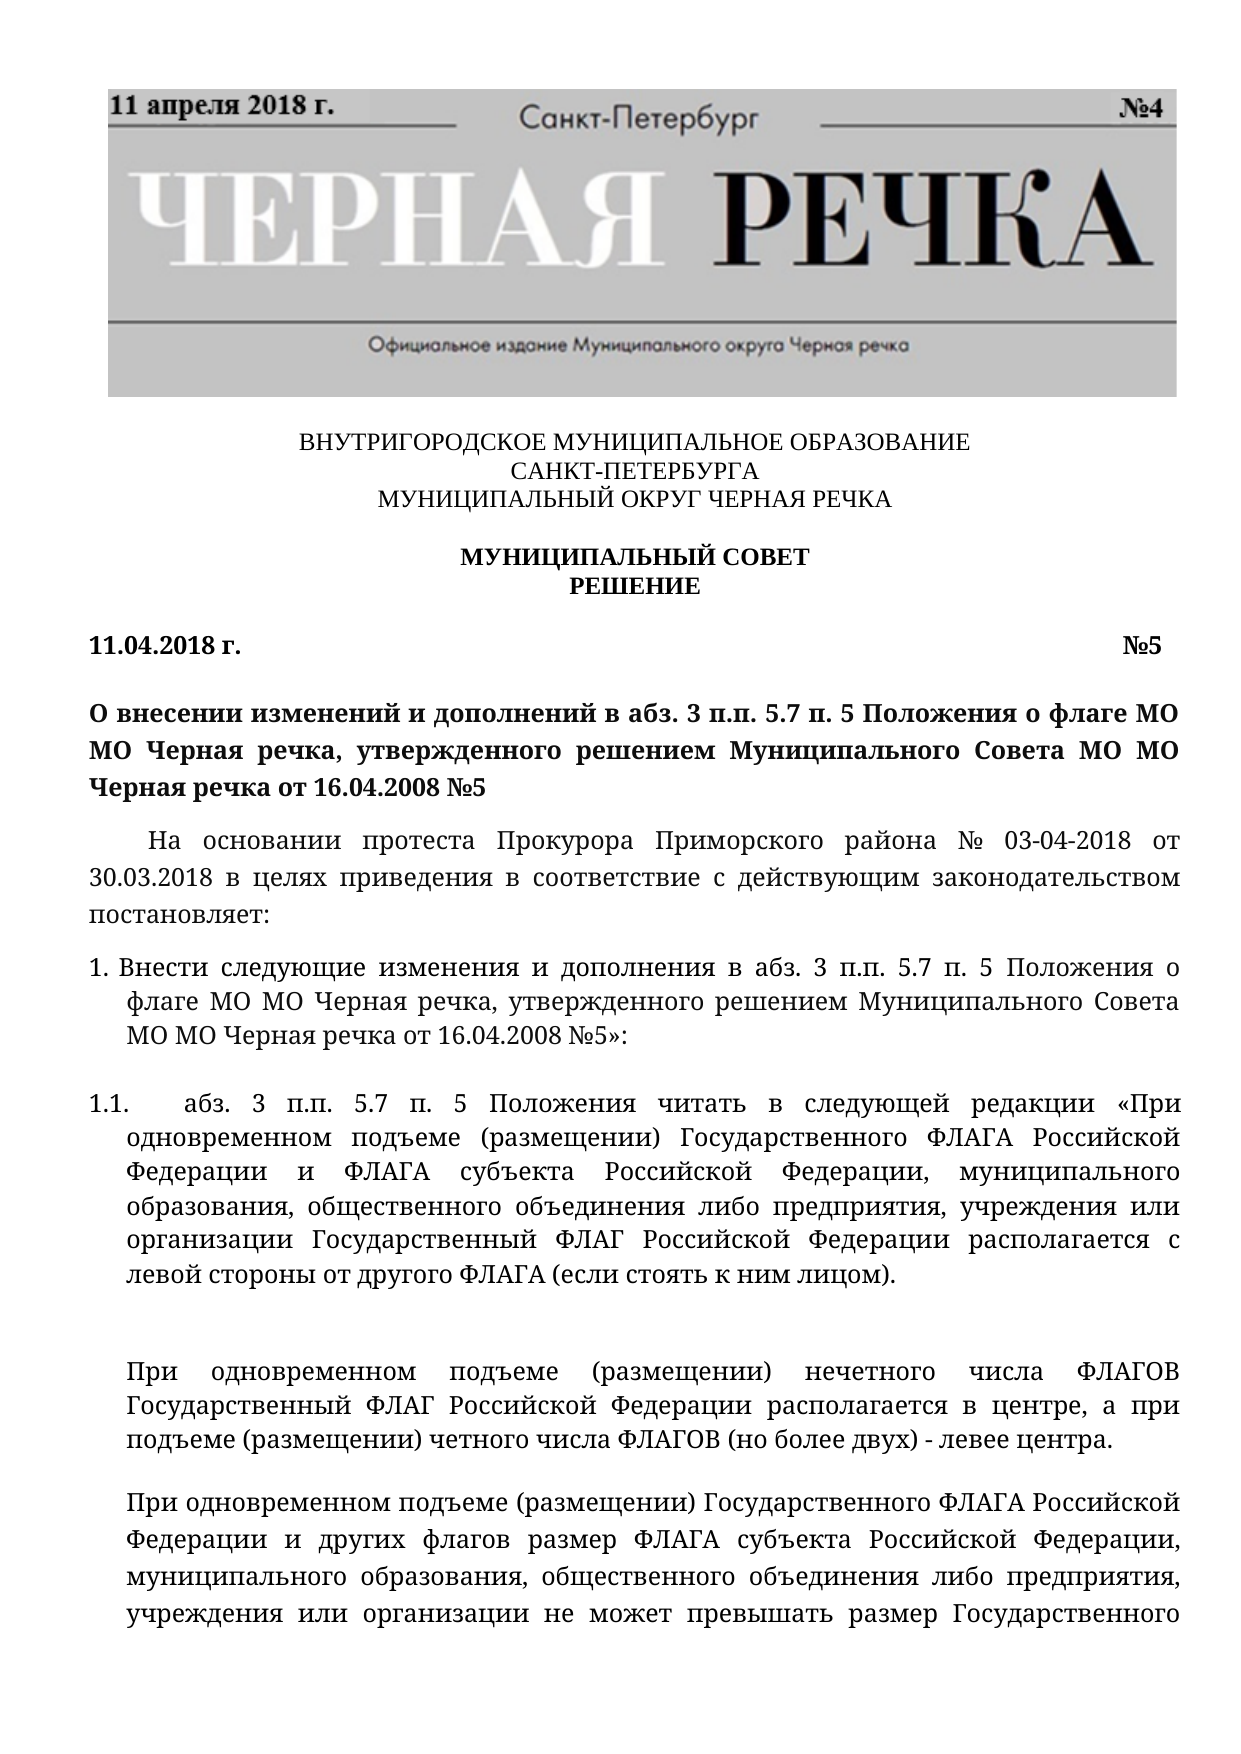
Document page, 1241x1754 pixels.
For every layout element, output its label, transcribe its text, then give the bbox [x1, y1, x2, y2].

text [126, 1485, 1181, 1629]
text САНКТ-ПЕТЕРБУРГА [89, 456, 1181, 484]
text 11.04.2018 г. №5 [89, 628, 1181, 662]
text ВНУТРИГОРОДСКОЕ МУНИЦИПАЛЬНОЕ ОБРАЗОВАНИЕ [89, 427, 1181, 456]
list Внести следующие изменения и дополнения в абз. 3 п.п. 5.7 п. 5 Положения о флаге МО МО Черная речка, утвержденного решением Муниципального Совета МО МО Черная речка от 16.04.2008 №5»: [89, 950, 1180, 1052]
text МУНИЦИПАЛЬНЫЙ СОВЕТ [89, 542, 1181, 571]
text РЕШЕНИЕ [89, 571, 1181, 599]
text О внесении изменений и дополнений в абз. 3 п.п. 5.7 п. 5 Положения о флаге МО МО Черная речка, утвержденного решением Муниципального Совета МО МО Черная речка от 16.04.2008 №5 [89, 696, 1180, 803]
text МУНИЦИПАЛЬНЫЙ ОКРУГ ЧЕРНАЯ РЕЧКА [89, 484, 1181, 513]
text На основании протеста Прокурора Приморского района № 03-04-2018 от 30.03.2018 в целях приведения в соответствие с действующим законодательством постановляет: [89, 823, 1181, 930]
list При одновременном подъеме (размещении) нечетного числа ФЛАГОВ Государственный ФЛАГ Российской Федерации располагается в центре, а при подъеме (размещении) четного числа ФЛАГОВ (но более двух) - левее центра. [126, 1353, 1181, 1456]
picture [108, 89, 1177, 397]
list абз. 3 п.п. 5.7 п. 5 Положения читать в следующей редакции «При одновременном подъеме (размещении) Государственного ФЛАГА Российской Федерации и ФЛАГА субъекта Российской Федерации, муниципального образования, общественного объединения либо предприятия, учреждения или организации Государственный ФЛАГ Российской Федерации располагается с левой стороны от другого ФЛАГА (если стоять к ним лицом). [89, 1086, 1181, 1290]
